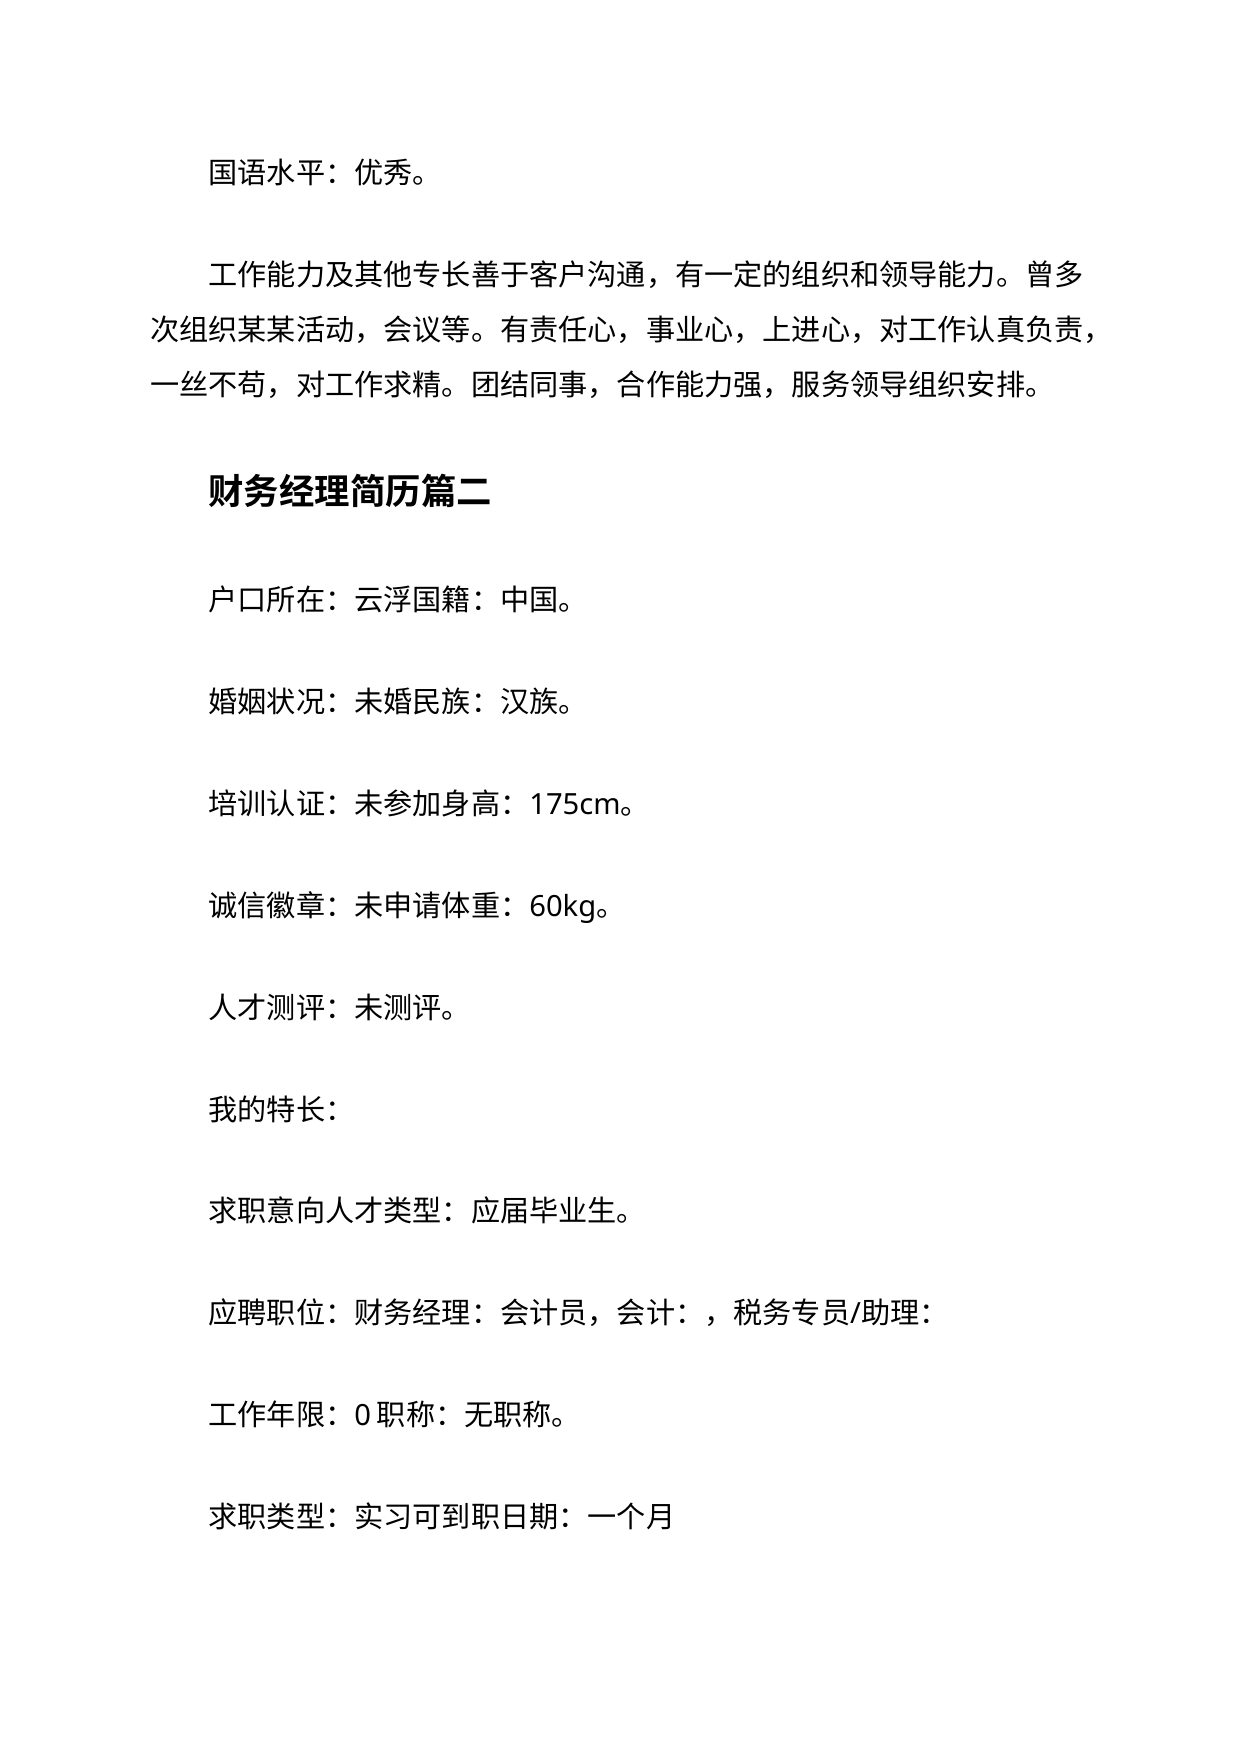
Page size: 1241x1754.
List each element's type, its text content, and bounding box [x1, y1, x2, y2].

text 国语水平：优秀。 [150, 150, 1090, 192]
text 我的特长： [150, 1086, 1090, 1128]
text 培训认证：未参加身高：175cm。 [150, 780, 1090, 823]
text 财务经理简历篇二 [150, 463, 1090, 514]
text 工作年限：0职称：无职称。 [150, 1392, 1090, 1434]
text 户口所在：云浮国籍：中国。 [150, 577, 1090, 619]
text 诚信徽章：未申请体重：60kg。 [150, 882, 1090, 925]
text 婚姻状况：未婚民族：汉族。 [150, 678, 1090, 721]
text 工作能力及其他专长善于客户沟通，有一定的组织和领导能力。曾多次组织某某活动，会议等。有责任心，事业心，上进心，对工作认真负责，一丝不苟，对工作求精。团结同事，合作能力强，服务领导组织安排。 [150, 252, 1090, 404]
text 人才测评：未测评。 [150, 984, 1090, 1027]
text 应聘职位：财务经理：会计员，会计：，税务专员/助理： [150, 1289, 1090, 1332]
text 求职意向人才类型：应届毕业生。 [150, 1188, 1090, 1230]
text 求职类型：实习可到职日期：一个月 [150, 1493, 1090, 1536]
